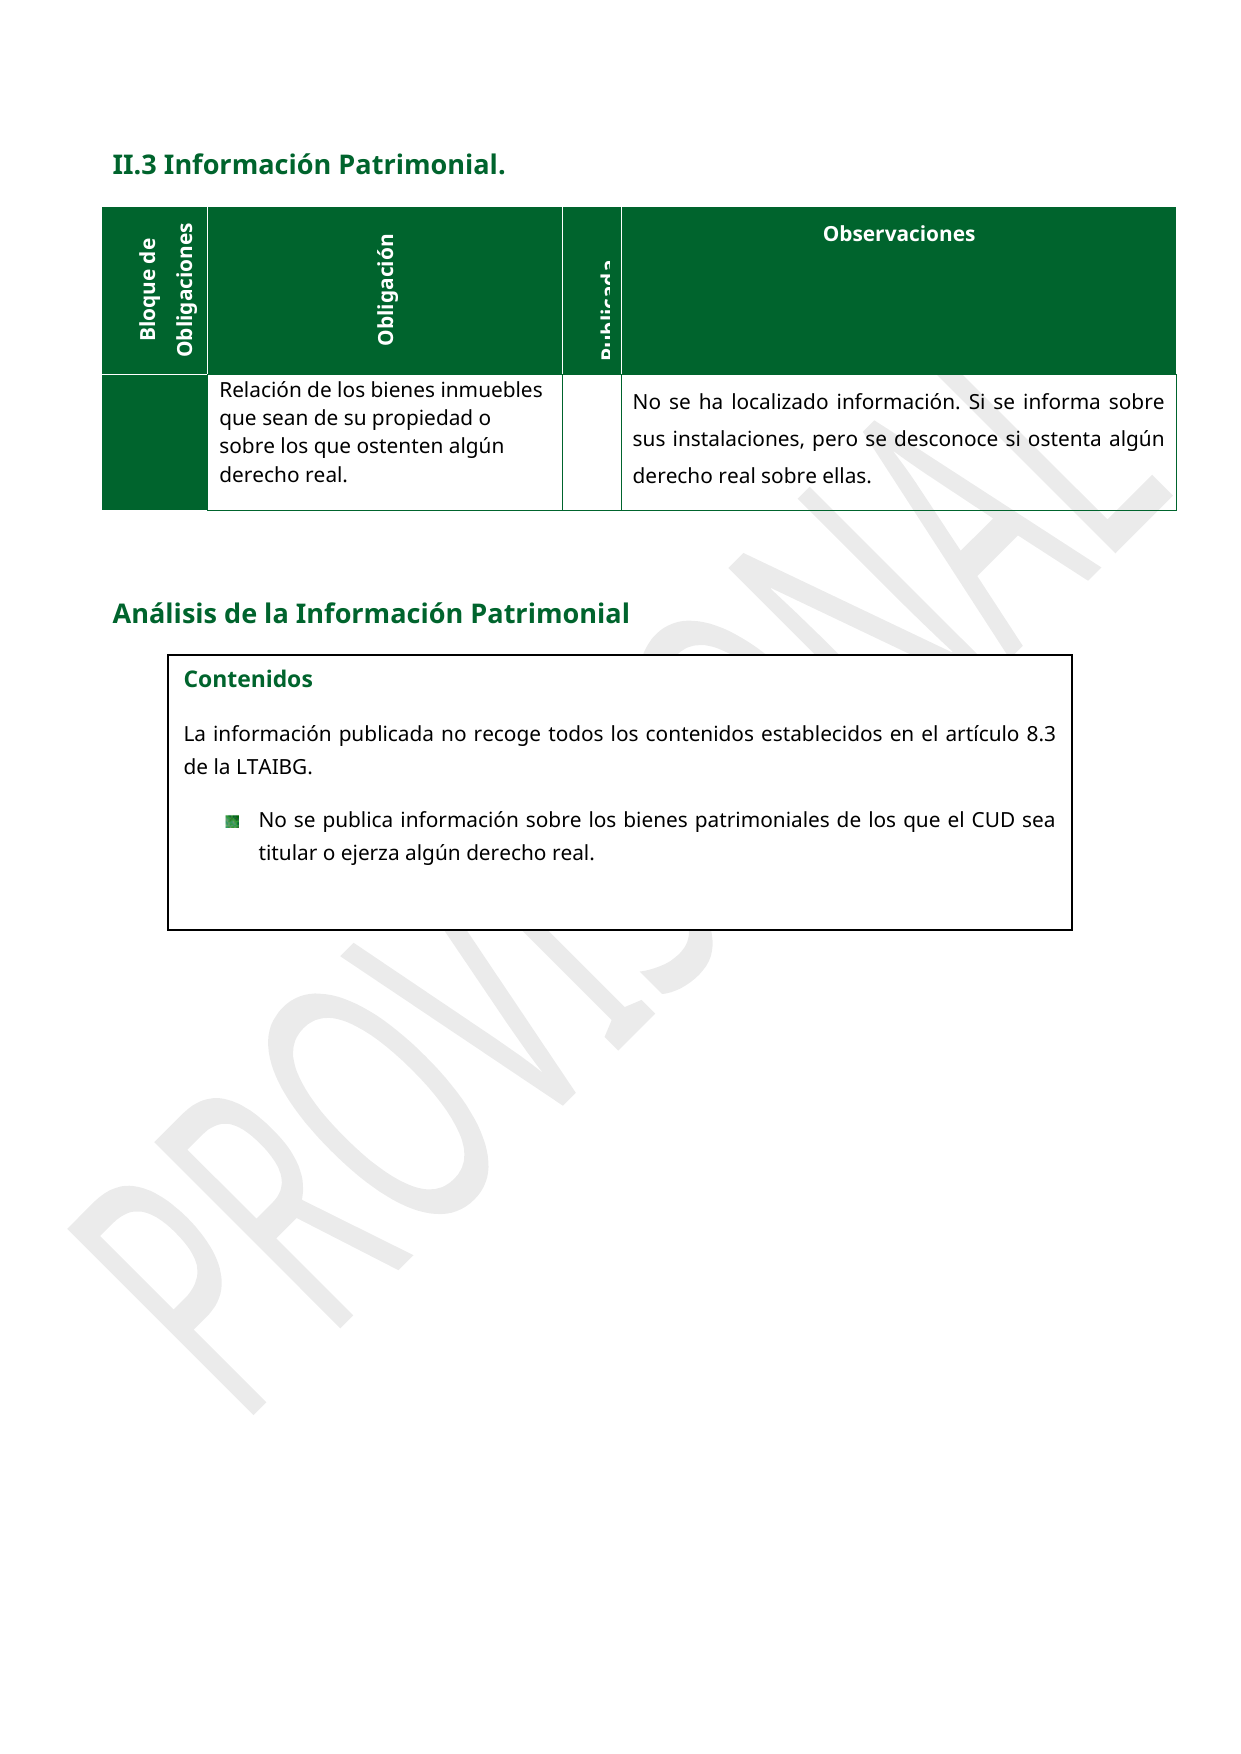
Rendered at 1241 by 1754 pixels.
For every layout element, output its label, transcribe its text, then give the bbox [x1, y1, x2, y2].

table_cell Relación de los bienes inmuebles que sean de su propiedad o sobre los que ostenten algún derecho real. [208, 375, 562, 510]
table_header Observaciones [622, 207, 1176, 374]
text Análisis de la Información Patrimonial [112, 595, 1165, 632]
table_cell [563, 375, 621, 510]
table_header Publicada [563, 207, 621, 374]
table_header Obligación [208, 207, 562, 374]
table_cell [102, 375, 207, 510]
text II.3 Información Patrimonial. [112, 145, 1165, 182]
picture [221, 811, 239, 828]
table_header Bloque de Obligaciones [102, 207, 207, 374]
table_cell No se ha localizado información. Si se informa sobre sus instalaciones, pero se desconoce si ostenta algún derecho real sobre ellas. [622, 375, 1176, 510]
